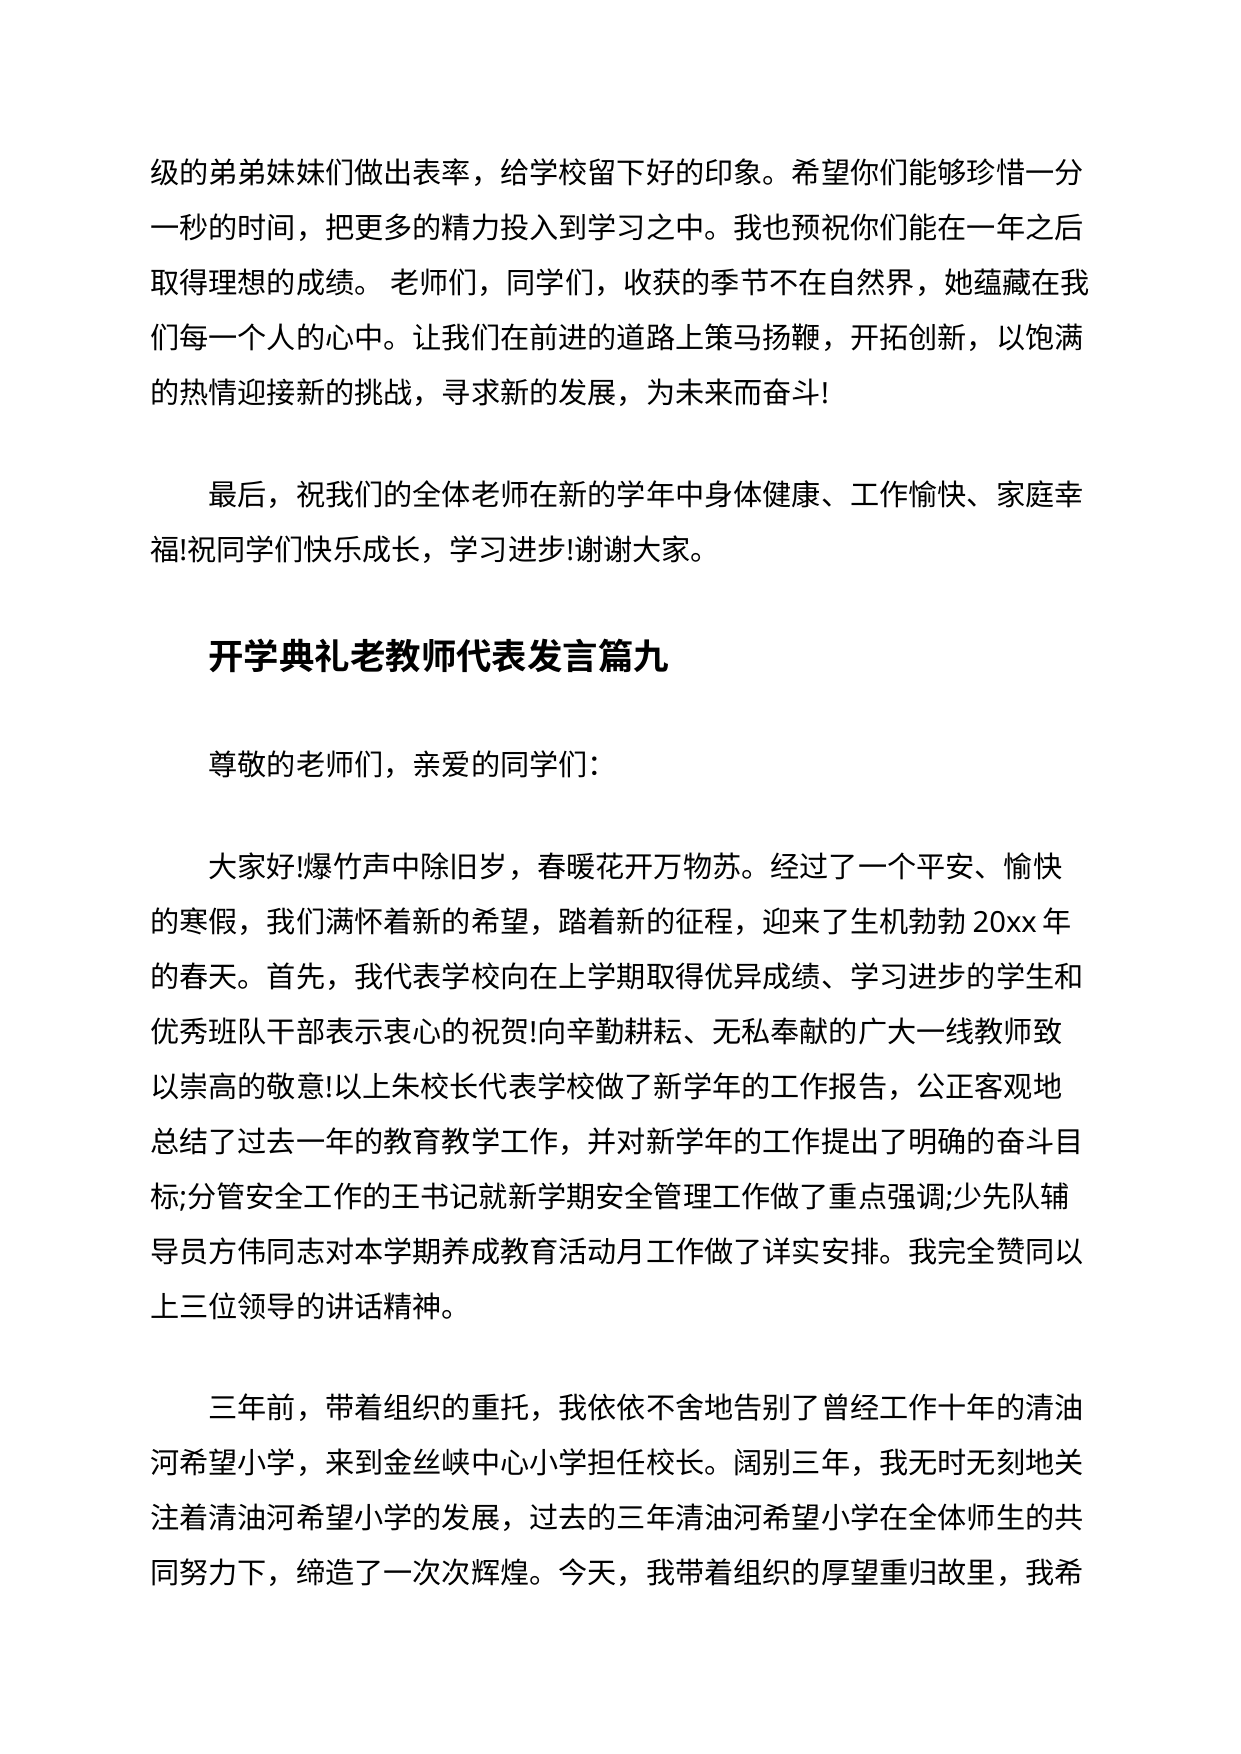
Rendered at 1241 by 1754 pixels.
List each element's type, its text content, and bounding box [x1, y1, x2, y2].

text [150, 1385, 1090, 1592]
text 尊敬的老师们，亲爱的同学们： [150, 742, 1090, 784]
text 最后，祝我们的全体老师在新的学年中身体健康、工作愉快、家庭幸福!祝同学们快乐成长，学习进步!谢谢大家。 [150, 472, 1090, 569]
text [150, 150, 1090, 412]
text 开学典礼老教师代表发言篇九 [150, 628, 1090, 680]
text 大家好!爆竹声中除旧岁，春暖花开万物苏。经过了一个平安、愉快的寒假，我们满怀着新的希望，踏着新的征程，迎来了生机勃勃20xx年的春天。首先，我代表学校向在上学期取得优异成绩、学习进步的学生和优秀班队干部表示衷心的祝贺!向辛勤耕耘、无私奉献的广大一线教师致以崇高的敬意!以上朱校长代表学校做了新学年的工作报告，公正客观地总结了过去一年的教育教学工作，并对新学年的工作提出了明确的奋斗目标;分管安全工作的王书记就新学期安全管理工作做了重点强调;少先队辅导员方伟同志对本学期养成教育活动月工作做了详实安排。我完全赞同以上三位领导的讲话精神。 [150, 844, 1090, 1326]
